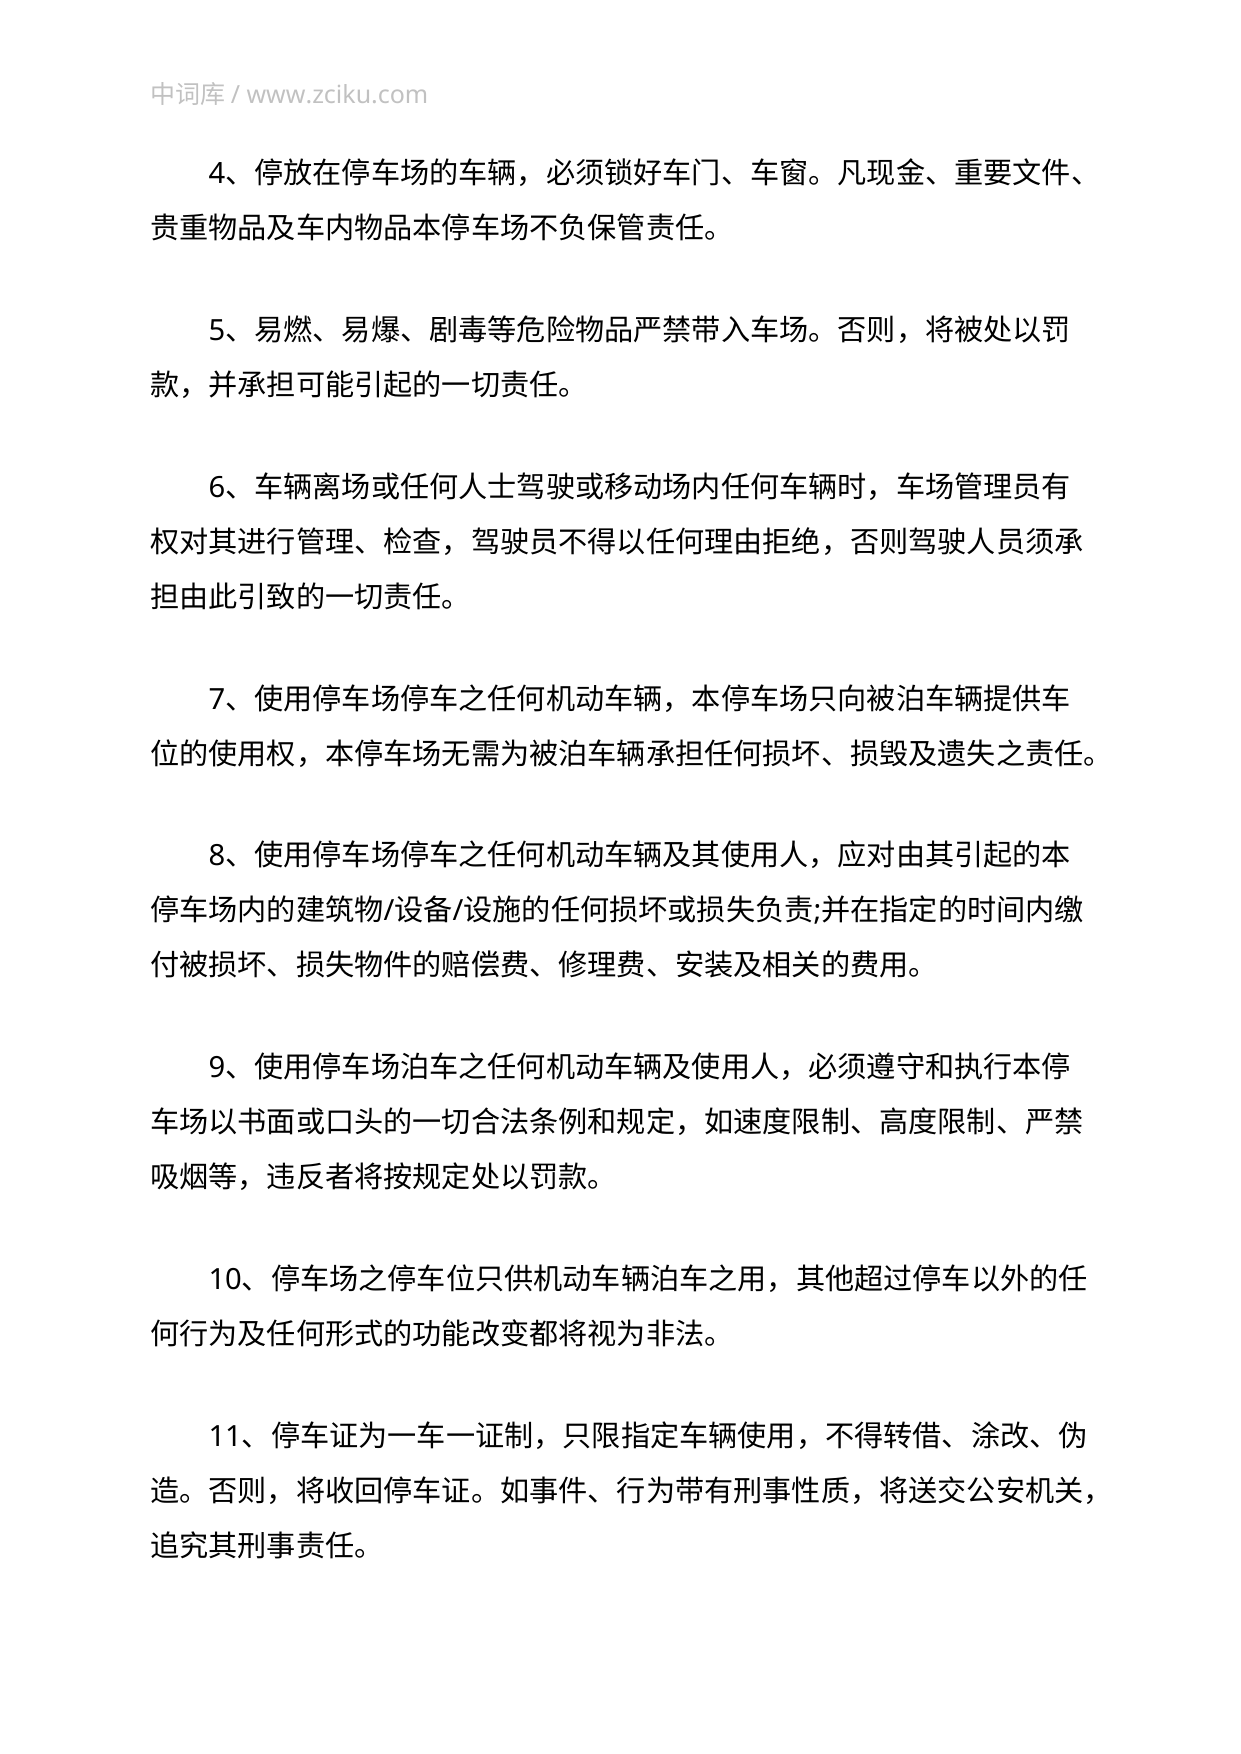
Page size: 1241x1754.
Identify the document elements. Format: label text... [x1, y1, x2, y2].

text 10、停车场之停车位只供机动车辆泊车之用，其他超过停车以外的任何行为及任何形式的功能改变都将视为非法。 [150, 1255, 1090, 1353]
text 4、停放在停车场的车辆，必须锁好车门、车窗。凡现金、重要文件、贵重物品及车内物品本停车场不负保管责任。 [150, 150, 1090, 247]
text 5、易燃、易爆、剧毒等危险物品严禁带入车场。否则，将被处以罚款，并承担可能引起的一切责任。 [150, 307, 1090, 404]
text 7、使用停车场停车之任何机动车辆，本停车场只向被泊车辆提供车位的使用权，本停车场无需为被泊车辆承担任何损坏、损毁及遗失之责任。 [150, 675, 1090, 772]
text 11、停车证为一车一证制，只限指定车辆使用，不得转借、涂改、伪造。否则，将收回停车证。如事件、行为带有刑事性质，将送交公安机关，追究其刑事责任。 [150, 1412, 1090, 1564]
text 9、使用停车场泊车之任何机动车辆及使用人，必须遵守和执行本停车场以书面或口头的一切合法条例和规定，如速度限制、高度限制、严禁吸烟等，违反者将按规定处以罚款。 [150, 1044, 1090, 1196]
text 6、车辆离场或任何人士驾驶或移动场内任何车辆时，车场管理员有权对其进行管理、检查，驾驶员不得以任何理由拒绝，否则驾驶人员须承担由此引致的一切责任。 [150, 463, 1090, 616]
text 8、使用停车场停车之任何机动车辆及其使用人，应对由其引起的本停车场内的建筑物/设备/设施的任何损坏或损失负责;并在指定的时间内缴付被损坏、损失物件的赔偿费、修理费、安装及相关的费用。 [150, 832, 1090, 984]
